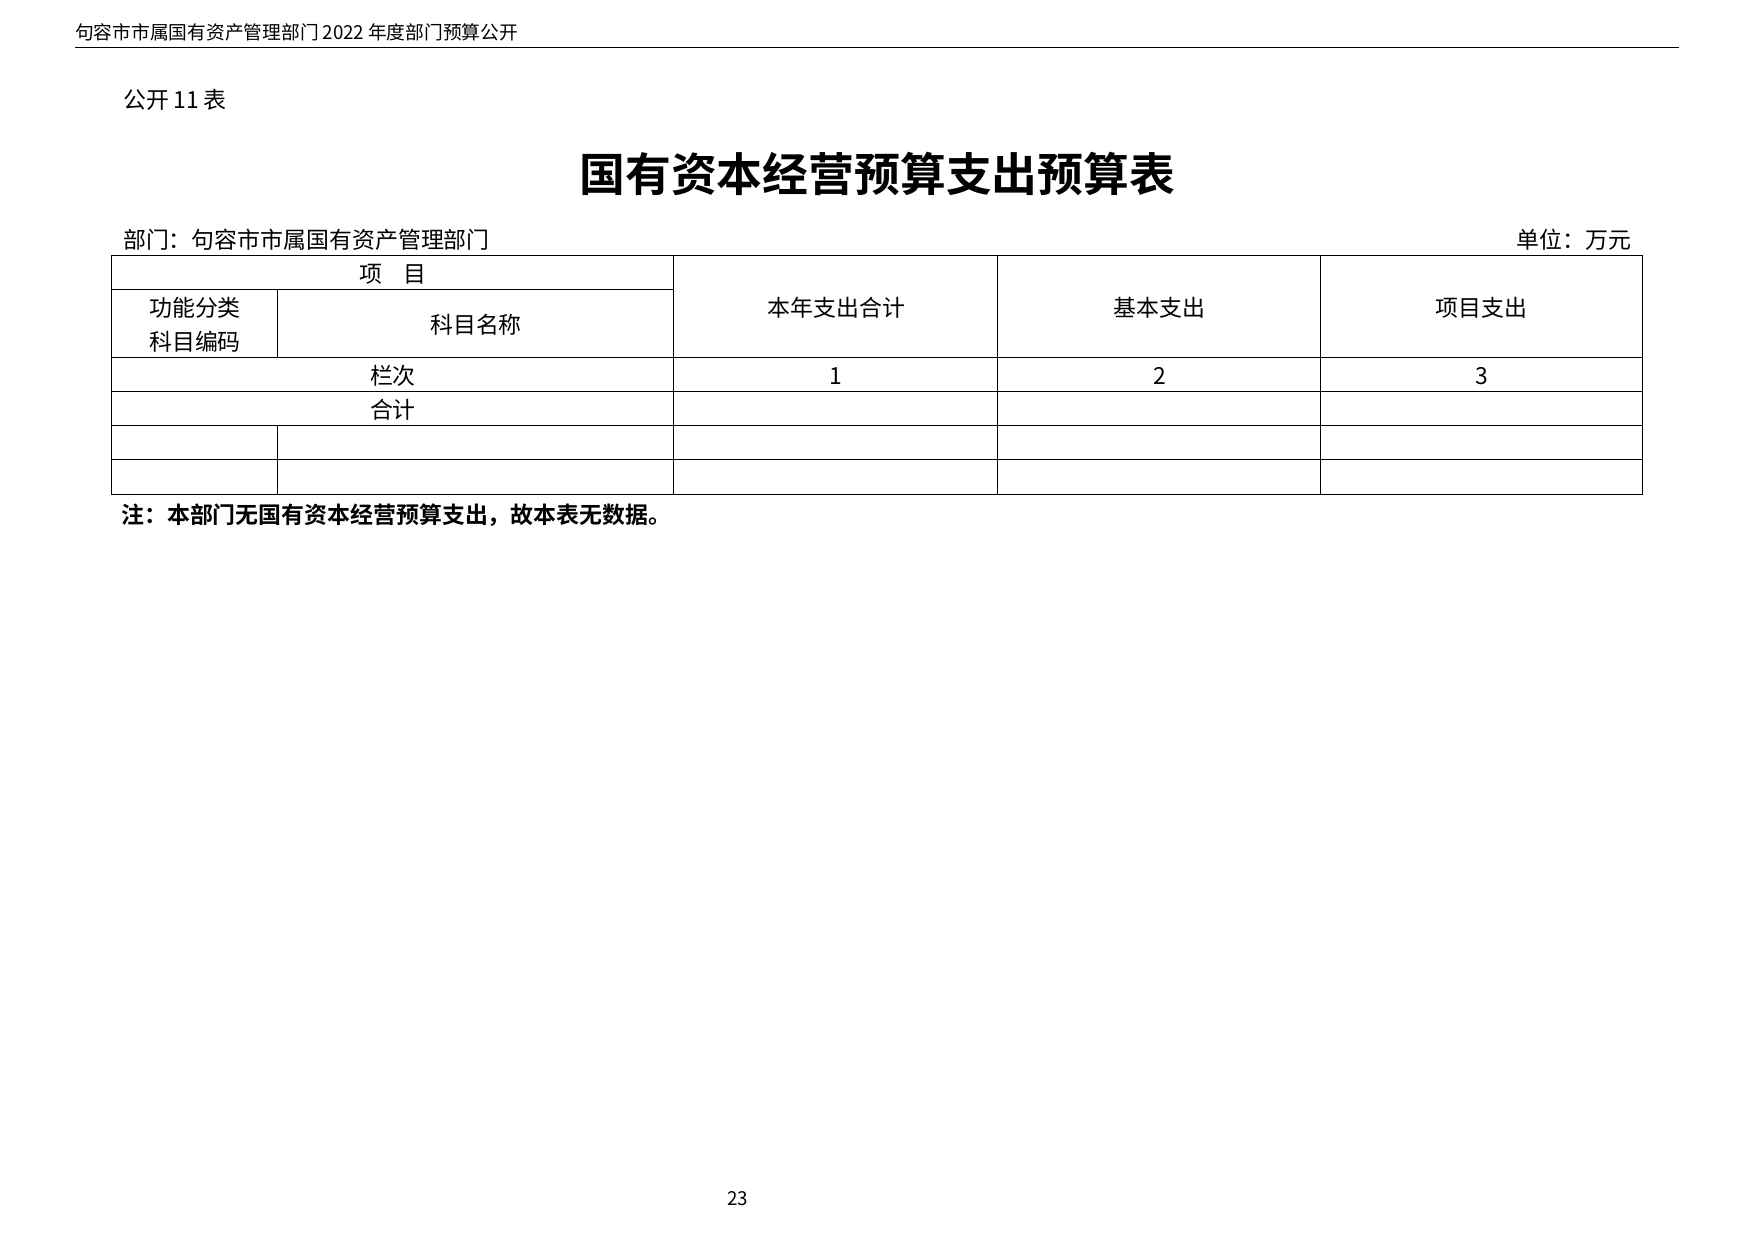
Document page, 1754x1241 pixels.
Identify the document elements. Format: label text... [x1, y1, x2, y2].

table_cell [674, 426, 997, 459]
table_cell 1 [674, 358, 997, 391]
table_cell [674, 392, 997, 425]
table_cell 合计 [112, 392, 673, 425]
table_cell 项目支出 [1321, 256, 1642, 357]
table_cell [998, 392, 1320, 425]
table_cell [998, 426, 1320, 459]
table_cell [112, 426, 277, 459]
table_cell 部门：句容市市属国有资产管理部门 [112, 222, 1320, 255]
table_cell [112, 460, 277, 494]
table_cell 栏次 [112, 358, 673, 391]
table_cell [1321, 460, 1642, 494]
table_cell 功能分类 科目编码 [112, 290, 277, 357]
table_cell 项 目 [112, 256, 673, 289]
table_cell [278, 426, 673, 459]
table_cell 2 [998, 358, 1320, 391]
table_cell 国有资本经营预算支出预算表 [112, 122, 1642, 222]
table_header 公开11表 [112, 75, 1642, 122]
table_cell [674, 460, 997, 494]
table_cell 3 [1321, 358, 1642, 391]
table_cell 科目名称 [278, 290, 673, 357]
text 注：本部门无国有资本经营预算支出，故本表无数据。 [75, 497, 1679, 531]
table_cell 基本支出 [998, 256, 1320, 357]
table_cell 本年支出合计 [674, 256, 997, 357]
table_cell [1321, 426, 1642, 459]
table_cell [278, 460, 673, 494]
table_cell [1321, 392, 1642, 425]
table_cell [998, 460, 1320, 494]
table_cell 单位：万元 [1320, 222, 1642, 255]
